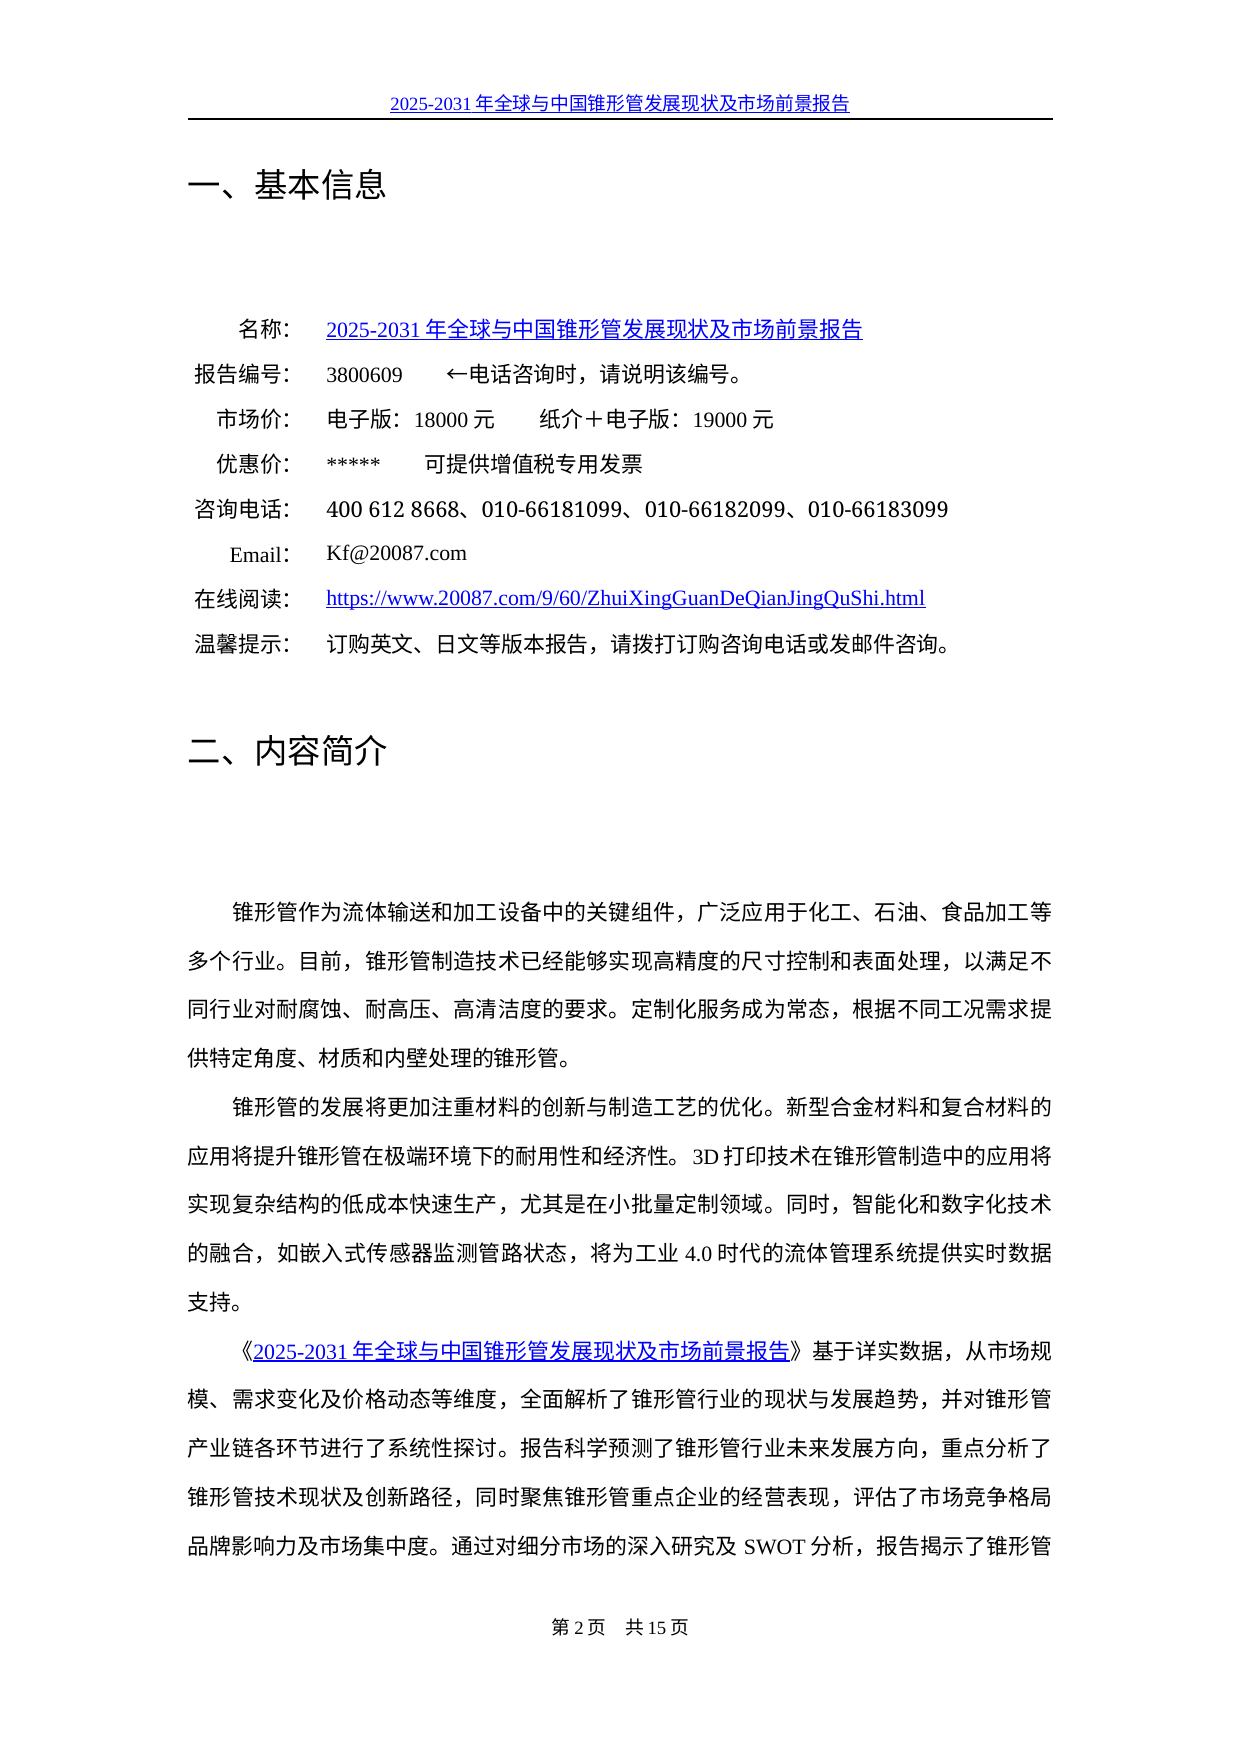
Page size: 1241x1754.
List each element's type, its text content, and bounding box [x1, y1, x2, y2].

table_cell 温馨提示： [167, 627, 315, 672]
table_cell 报告编号： [167, 357, 315, 402]
table_cell 400 612 8668、010-66181099、010-66182099、010-66183099 [315, 492, 1073, 537]
table_cell 优惠价： [167, 447, 315, 492]
table_header 名称： [167, 312, 315, 357]
table_header 2025-2031年全球与中国锥形管发展现状及市场前景报告 [315, 312, 1073, 357]
table_cell 市场价： [167, 402, 315, 447]
table_cell 3800609 ←电话咨询时，请说明该编号。 [315, 357, 1073, 402]
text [187, 894, 1053, 1561]
title 二、内容简介 [187, 717, 1053, 782]
table_cell 订购英文、日文等版本报告，请拨打订购咨询电话或发邮件咨询。 [315, 627, 1073, 672]
table_cell 电子版：18000 元 纸介＋电子版：19000 元 [315, 402, 1073, 447]
table_cell 咨询电话： [167, 492, 315, 537]
table_cell ***** 可提供增值税专用发票 [315, 447, 1073, 492]
title 一、基本信息 [187, 150, 1053, 215]
table_cell [315, 582, 1073, 627]
table_cell 在线阅读： [167, 582, 315, 627]
table_cell Email： [167, 537, 315, 582]
table_cell Kf@20087.com [315, 537, 1073, 582]
